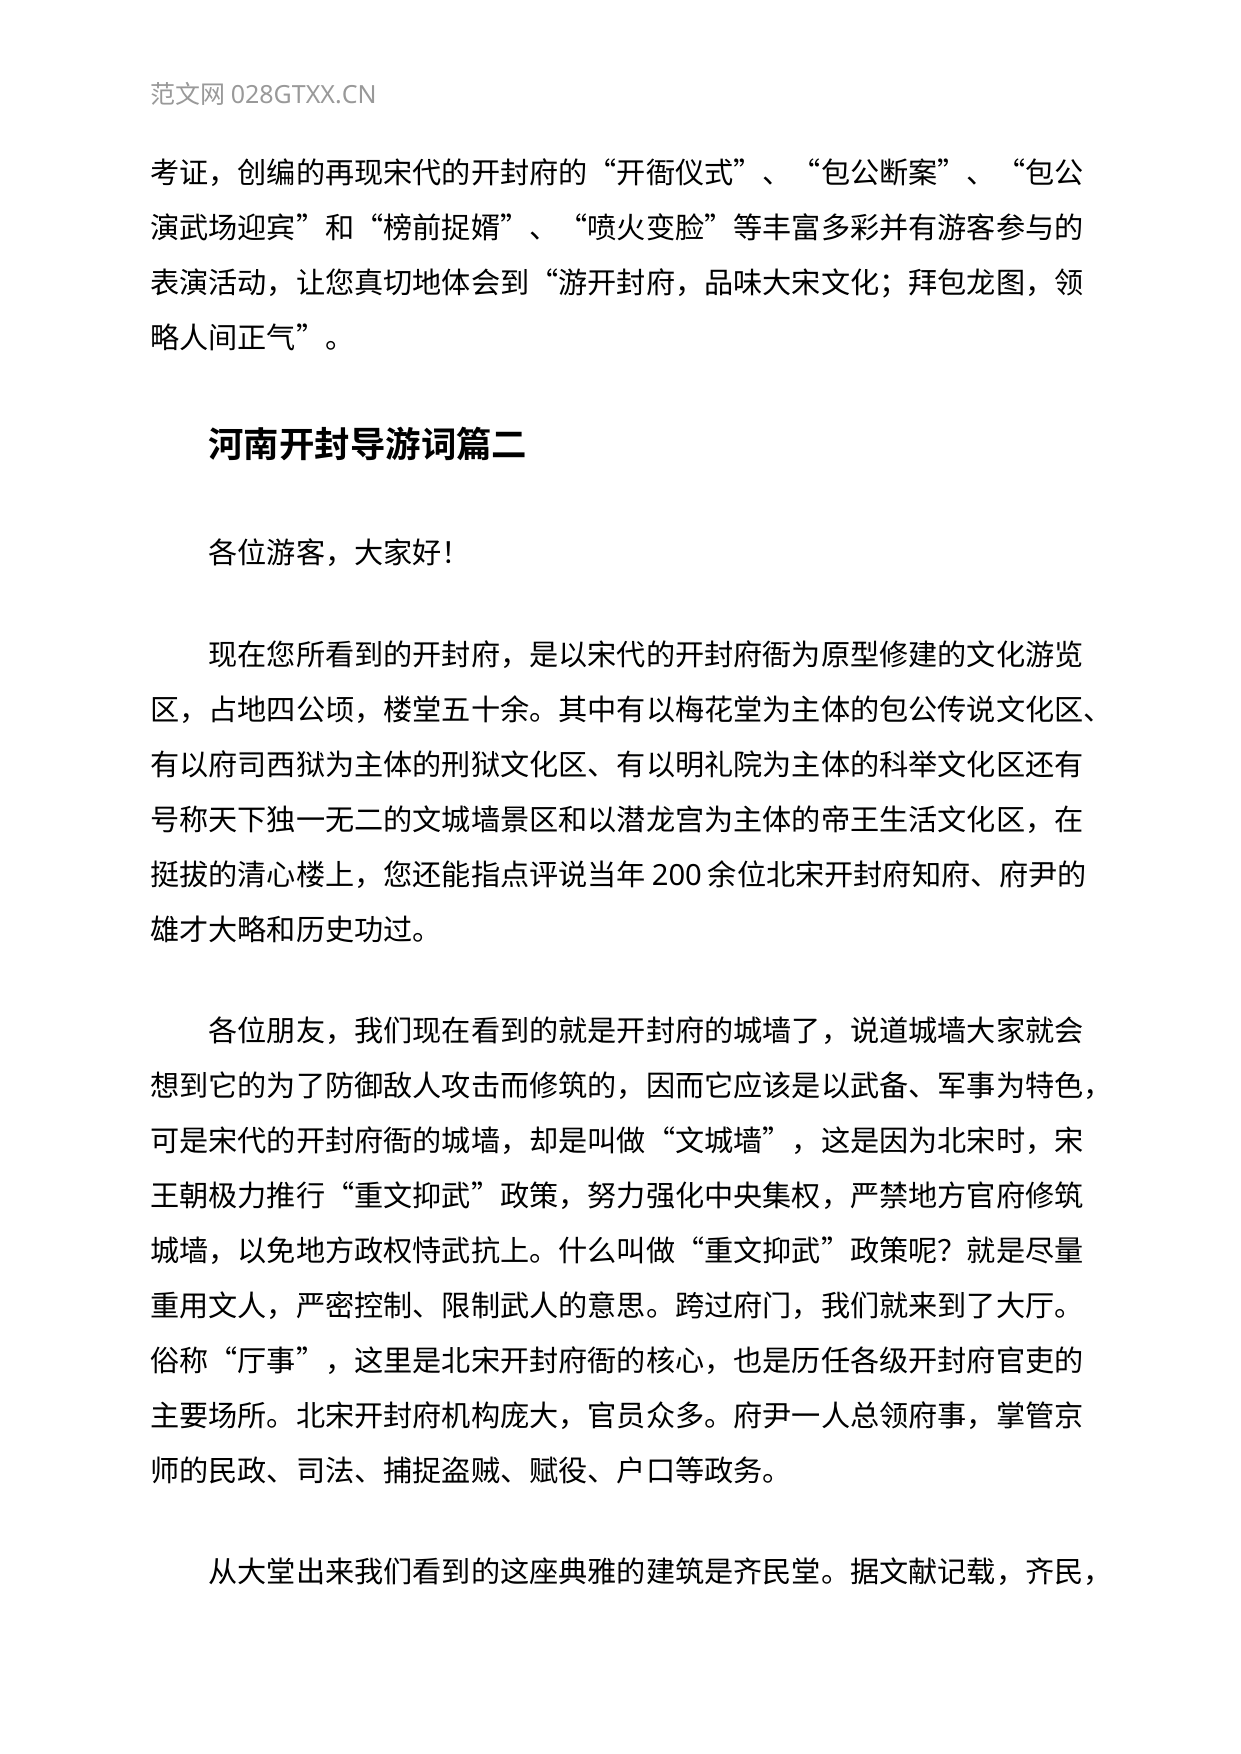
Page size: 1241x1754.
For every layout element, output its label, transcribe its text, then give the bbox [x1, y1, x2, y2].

text 河南开封导游词篇二 [150, 416, 1090, 468]
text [150, 150, 1090, 357]
text 各位游客，大家好！ [150, 530, 1090, 572]
text 各位朋友，我们现在看到的就是开封府的城墙了，说道城墙大家就会想到它的为了防御敌人攻击而修筑的，因而它应该是以武备、军事为特色，可是宋代的开封府衙的城墙，却是叫做“文城墙”，这是因为北宋时，宋王朝极力推行“重文抑武”政策，努力强化中央集权，严禁地方官府修筑城墙，以免地方政权恃武抗上。什么叫做“重文抑武”政策呢？就是尽量重用文人，严密控制、限制武人的意思。跨过府门，我们就来到了大厅。俗称“厅事”，这里是北宋开封府衙的核心，也是历任各级开封府官吏的主要场所。北宋开封府机构庞大，官员众多。府尹一人总领府事，掌管京师的民政、司法、捕捉盗贼、赋役、户口等政务。 [150, 1008, 1090, 1489]
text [150, 1549, 1090, 1591]
text 现在您所看到的开封府，是以宋代的开封府衙为原型修建的文化游览区，占地四公顷，楼堂五十余。其中有以梅花堂为主体的包公传说文化区、有以府司西狱为主体的刑狱文化区、有以明礼院为主体的科举文化区还有号称天下独一无二的文城墙景区和以潜龙宫为主体的帝王生活文化区，在挺拔的清心楼上，您还能指点评说当年200余位北宋开封府知府、府尹的雄才大略和历史功过。 [150, 632, 1090, 948]
